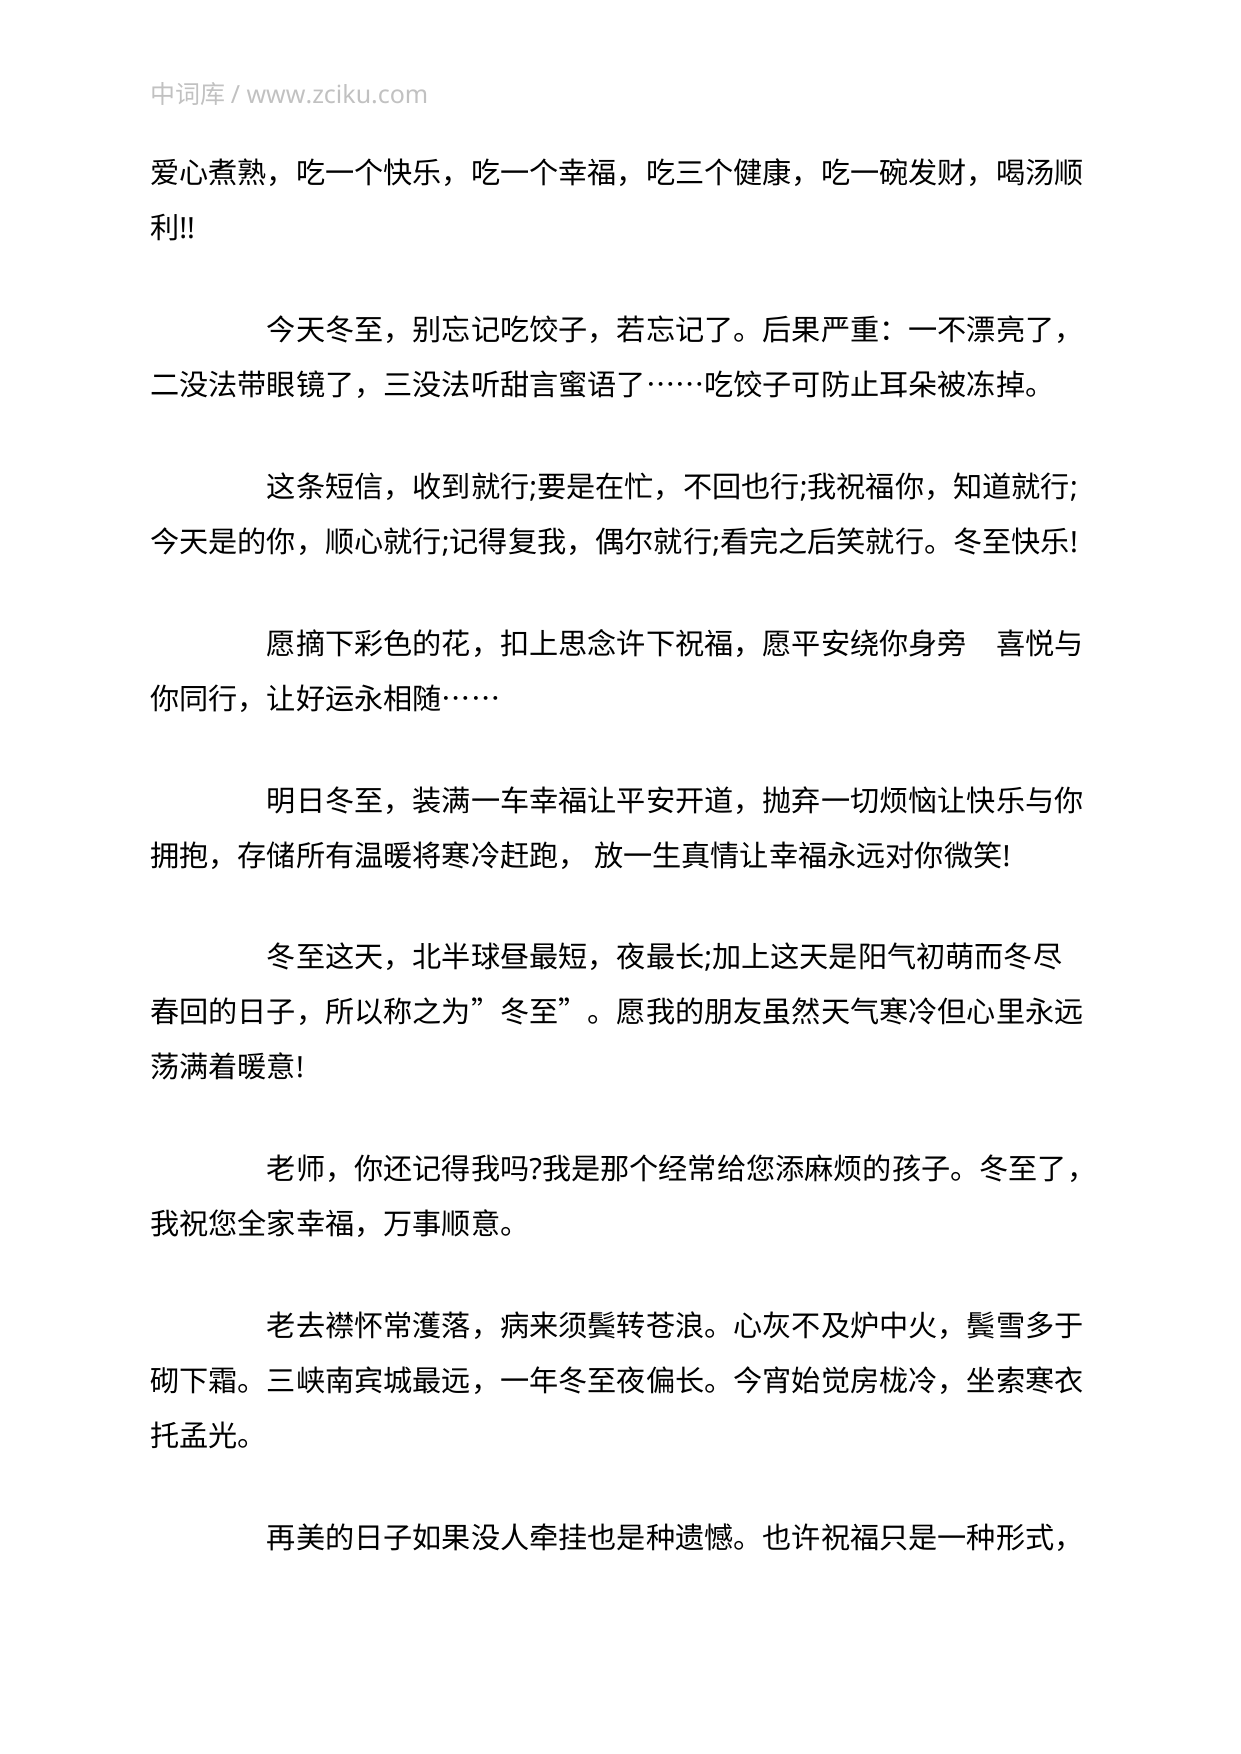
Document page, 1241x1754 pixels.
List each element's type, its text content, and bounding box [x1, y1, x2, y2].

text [150, 1514, 1090, 1557]
text 老去襟怀常濩落，病来须鬓转苍浪。心灰不及炉中火，鬓雪多于砌下霜。三峡南宾城最远，一年冬至夜偏长。今宵始觉房栊冷，坐索寒衣托孟光。 [150, 1303, 1090, 1455]
text 老师，你还记得我吗?我是那个经常给您添麻烦的孩子。冬至了，我祝您全家幸福，万事顺意。 [150, 1146, 1090, 1243]
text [150, 150, 1090, 247]
text 愿摘下彩色的花，扣上思念许下祝福，愿平安绕你身旁 喜悦与你同行，让好运永相随…… [150, 621, 1090, 718]
text 这条短信，收到就行;要是在忙，不回也行;我祝福你，知道就行;今天是的你，顺心就行;记得复我，偶尔就行;看完之后笑就行。冬至快乐! [150, 463, 1090, 561]
text 明日冬至，装满一车幸福让平安开道，抛弃一切烦恼让快乐与你拥抱，存储所有温暖将寒冷赶跑， 放一生真情让幸福永远对你微笑! [150, 777, 1090, 874]
text 冬至这天，北半球昼最短，夜最长;加上这天是阳气初萌而冬尽春回的日子，所以称之为”冬至”。愿我的朋友虽然天气寒冷但心里永远荡满着暖意! [150, 934, 1090, 1086]
text 今天冬至，别忘记吃饺子，若忘记了。后果严重：一不漂亮了，二没法带眼镜了，三没法听甜言蜜语了……吃饺子可防止耳朵被冻掉。 [150, 307, 1090, 404]
